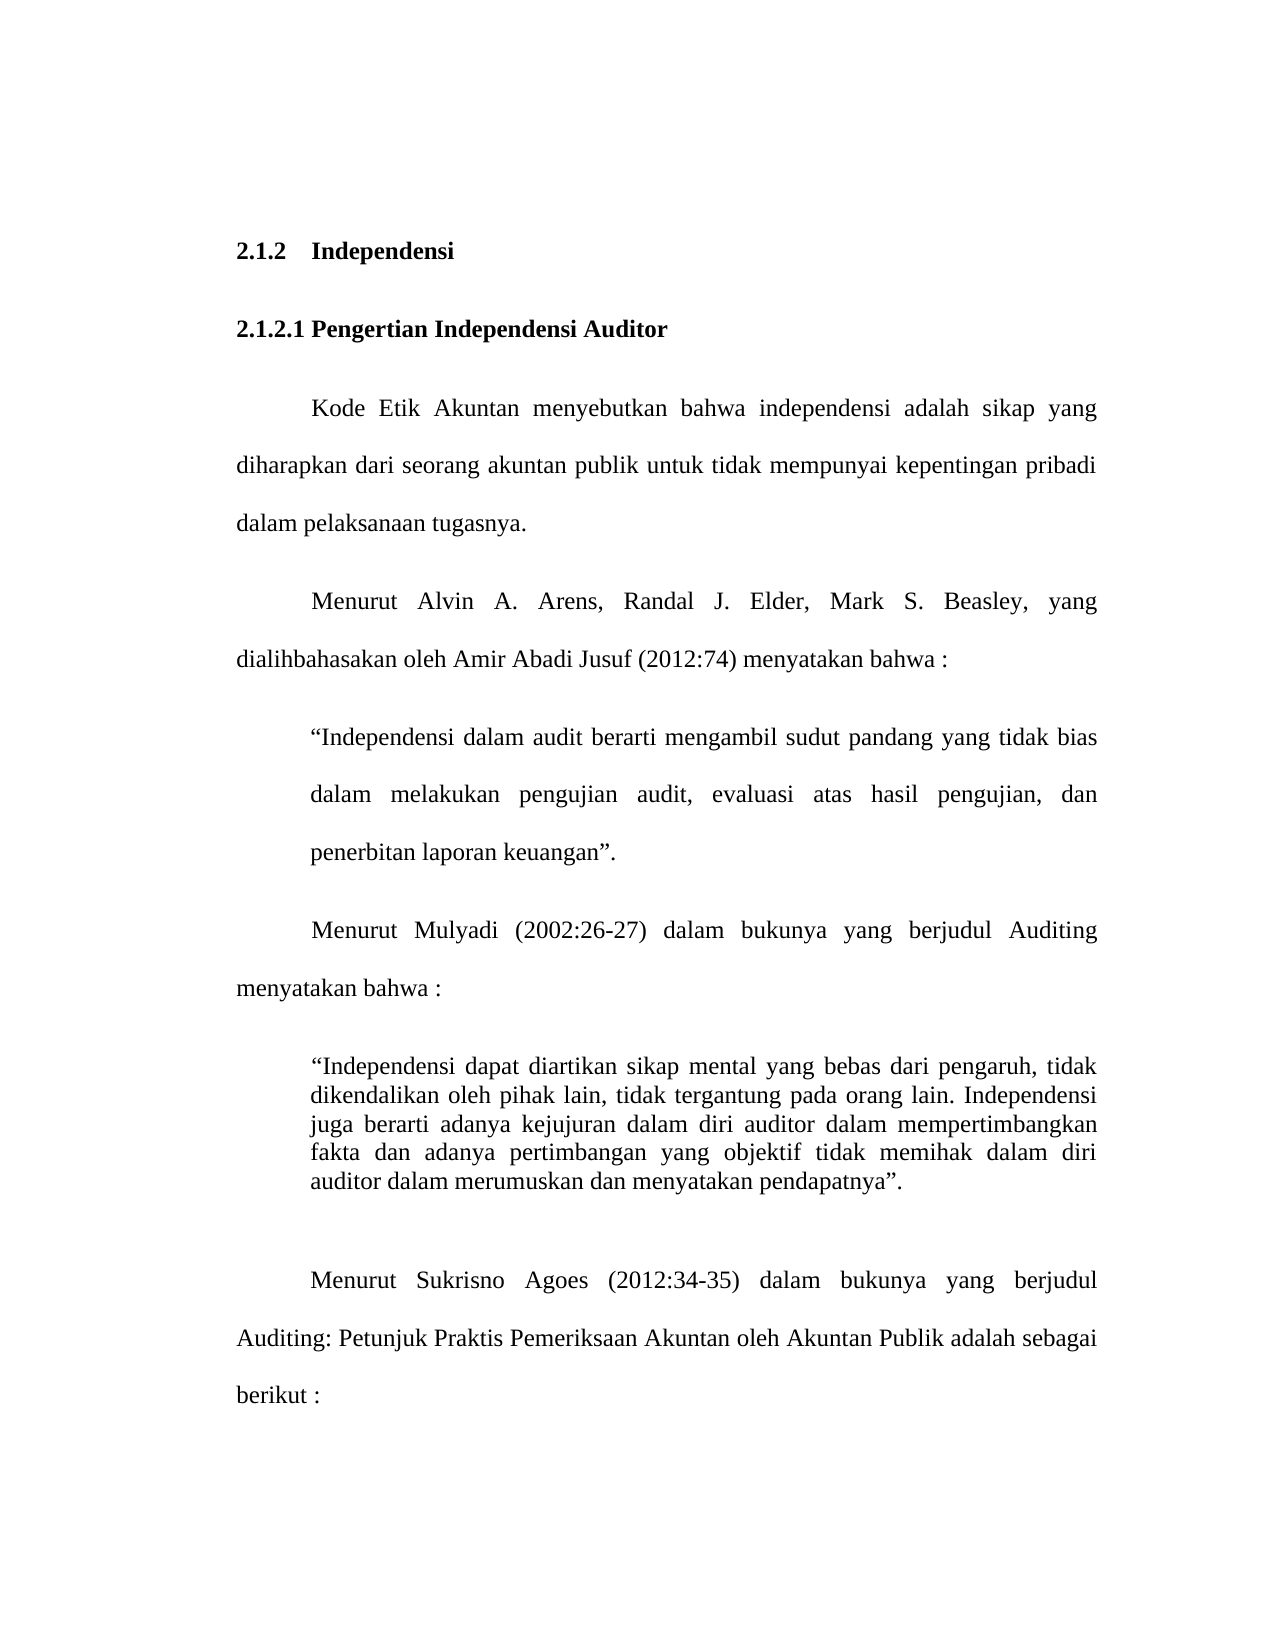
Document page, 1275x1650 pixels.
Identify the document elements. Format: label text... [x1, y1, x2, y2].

text 2.1.2 Independensi [236, 236, 1098, 265]
text Menurut Alvin A. Arens, Randal J. Elder, Mark S. Beasley, yang dialihbahasakan oleh Amir Abadi Jusuf (2012:74) menyatakan bahwa : [236, 586, 1098, 672]
text Menurut Mulyadi (2002:26-27) dalam bukunya yang berjudul Auditing menyatakan bahwa : [236, 915, 1098, 1002]
text Menurut Sukrisno Agoes (2012:34-35) dalam bukunya yang berjudul Auditing: Petunjuk Praktis Pemeriksaan Akuntan oleh Akuntan Publik adalah sebagai berikut : [236, 1265, 1098, 1409]
text 2.1.2.1 Pengertian Independensi Auditor [236, 314, 1098, 343]
text “Independensi dapat diartikan sikap mental yang bebas dari pengaruh, tidak dikendalikan oleh pihak lain, tidak tergantung pada orang lain. Independensi juga berarti adanya kejujuran dalam diri auditor dalam mempertimbangkan fakta dan adanya pertimbangan yang objektif tidak memihak dalam diri auditor dalam merumuskan dan menyatakan pendapatnya”. [310, 1051, 1098, 1195]
text “Independensi dalam audit berarti mengambil sudut pandang yang tidak bias dalam melakukan pengujian audit, evaluasi atas hasil pengujian, dan penerbitan laporan keuangan”. [236, 722, 1098, 866]
text Kode Etik Akuntan menyebutkan bahwa independensi adalah sikap yang diharapkan dari seorang akuntan publik untuk tidak mempunyai kepentingan pribadi dalam pelaksanaan tugasnya. [236, 393, 1098, 537]
